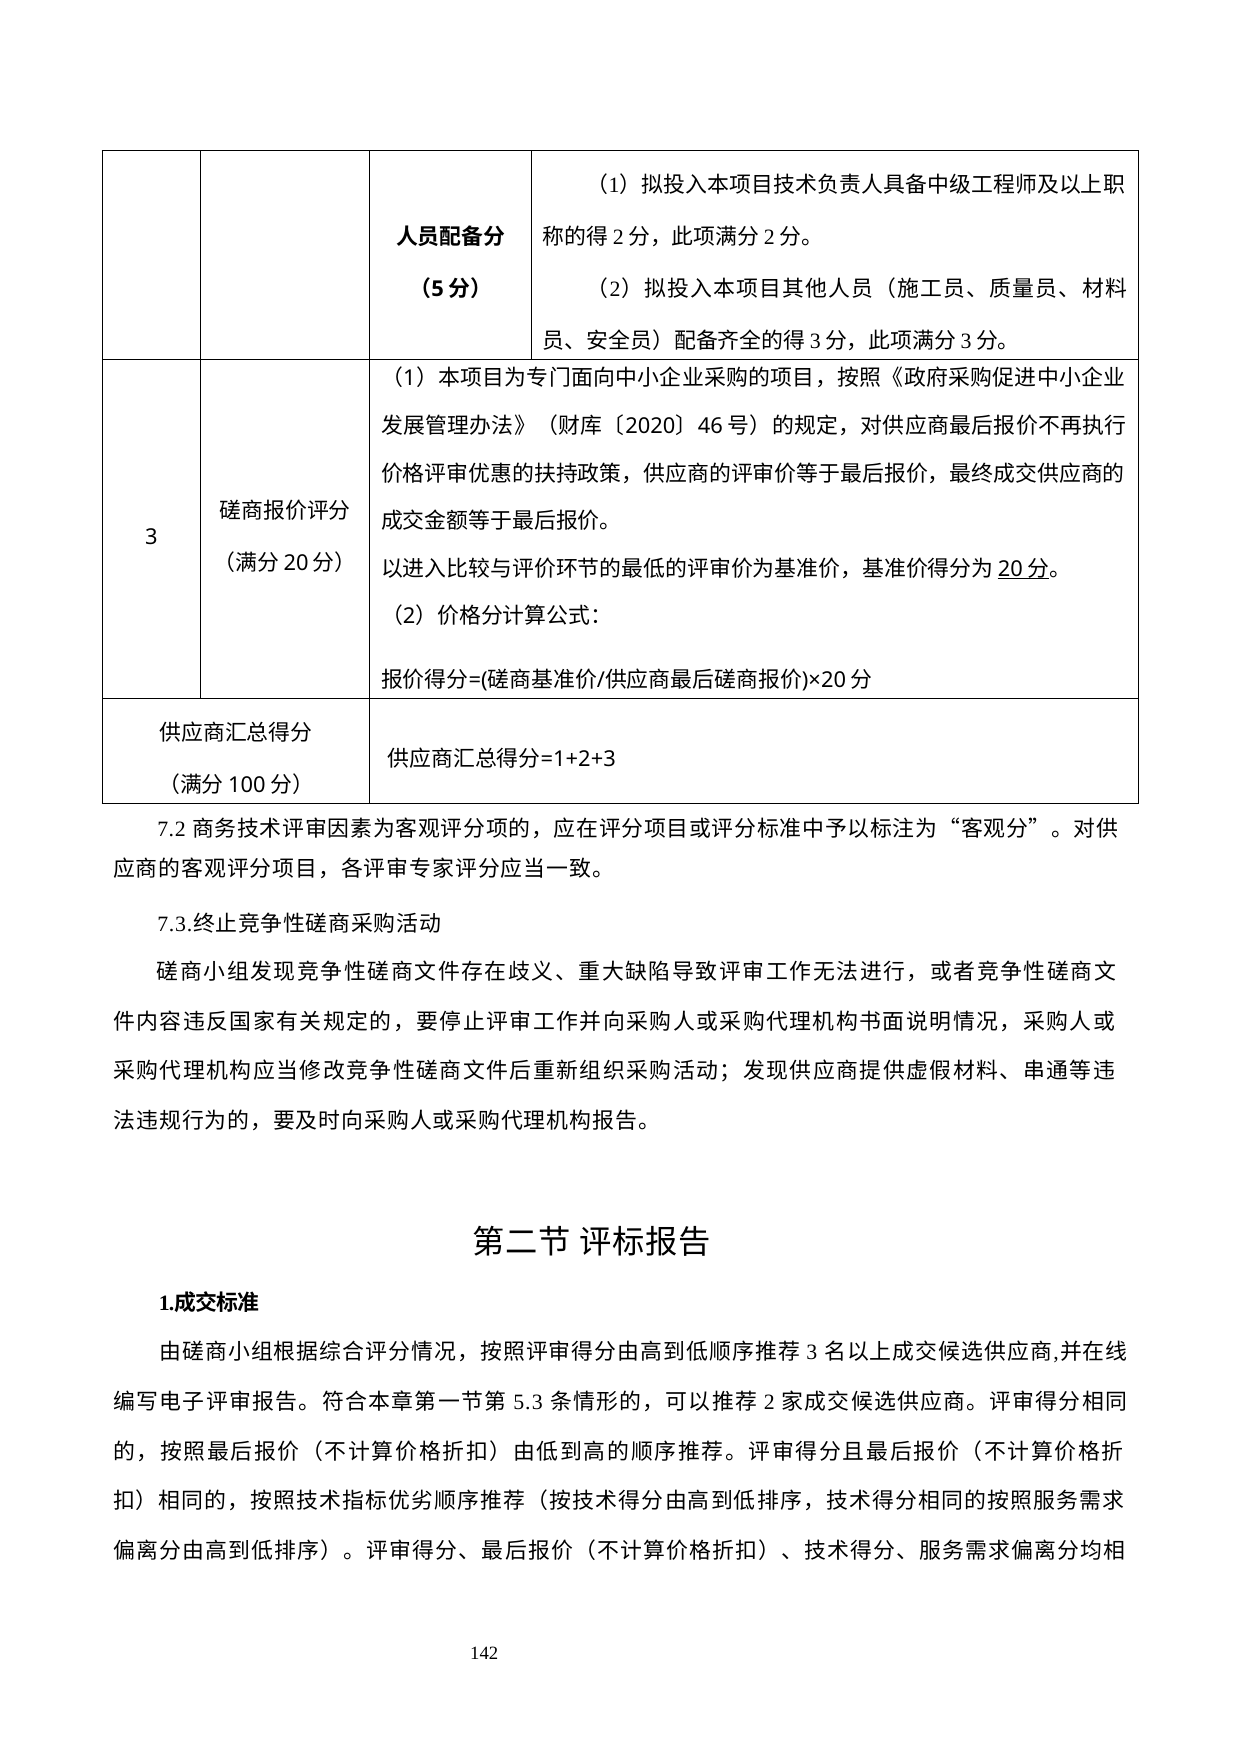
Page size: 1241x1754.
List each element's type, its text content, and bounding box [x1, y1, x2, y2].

text 第二节 评标报告 [472, 1219, 1127, 1262]
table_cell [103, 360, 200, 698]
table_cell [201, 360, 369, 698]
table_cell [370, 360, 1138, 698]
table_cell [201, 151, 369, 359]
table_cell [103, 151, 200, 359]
text 7.2 商务技术评审因素为客观评分项的，应在评分项目或评分标准中予以标注为“客观分”。对供应商的客观评分项目，各评审专家评分应当一致。 [113, 811, 1118, 882]
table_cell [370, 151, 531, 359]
text 磋商小组发现竞争性磋商文件存在歧义、重大缺陷导致评审工作无法进行，或者竞争性磋商文件内容违反国家有关规定的，要停止评审工作并向采购人或采购代理机构书面说明情况，采购人或采购代理机构应当修改竞争性磋商文件后重新组织采购活动；发现供应商提供虚假材料、串通等违法违规行为的，要及时向采购人或采购代理机构报告。 [113, 954, 1118, 1135]
text 1.成交标准 [158, 1287, 1127, 1316]
text 7.3.终止竞争性磋商采购活动 [157, 907, 1127, 937]
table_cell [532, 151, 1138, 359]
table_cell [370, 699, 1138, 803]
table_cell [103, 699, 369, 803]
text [113, 1334, 1127, 1565]
